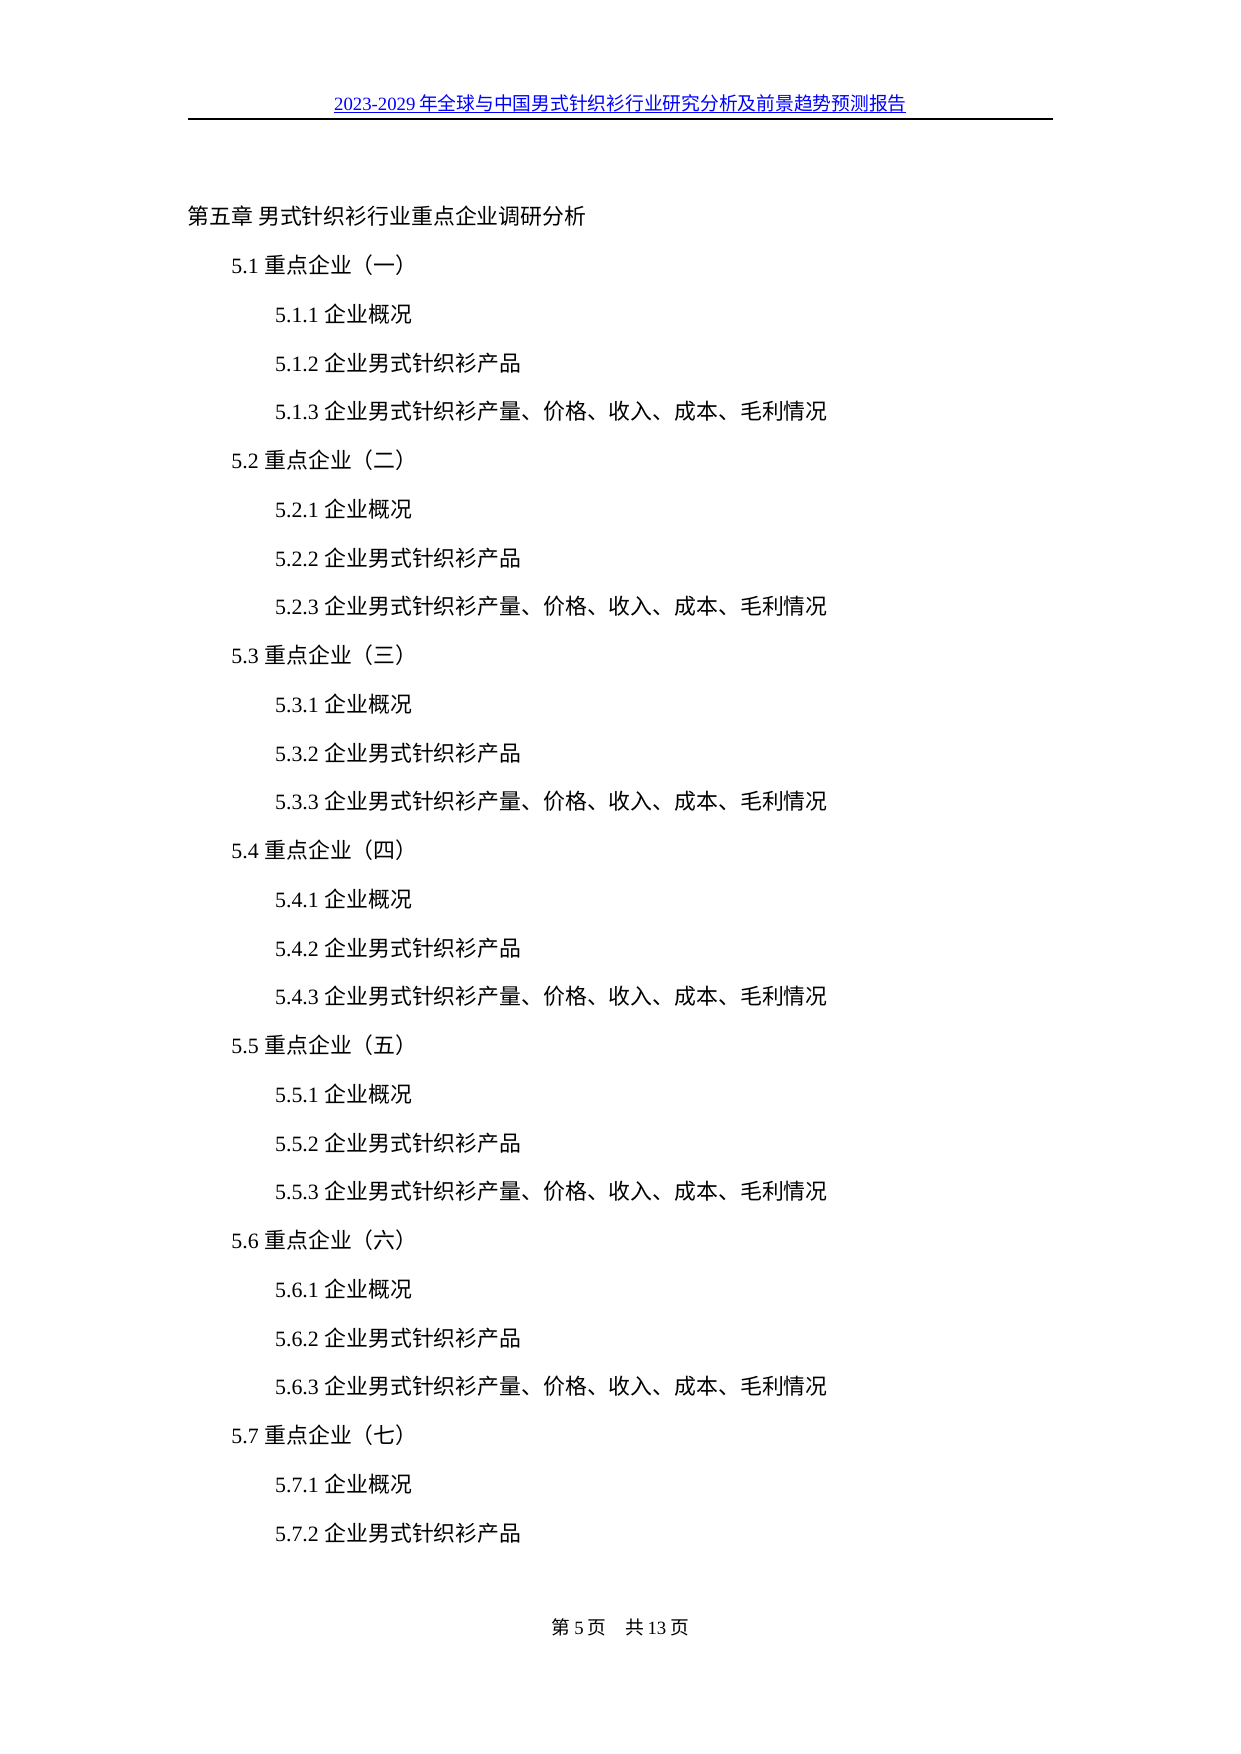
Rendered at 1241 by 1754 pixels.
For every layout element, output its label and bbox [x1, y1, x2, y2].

text [187, 150, 1053, 1548]
